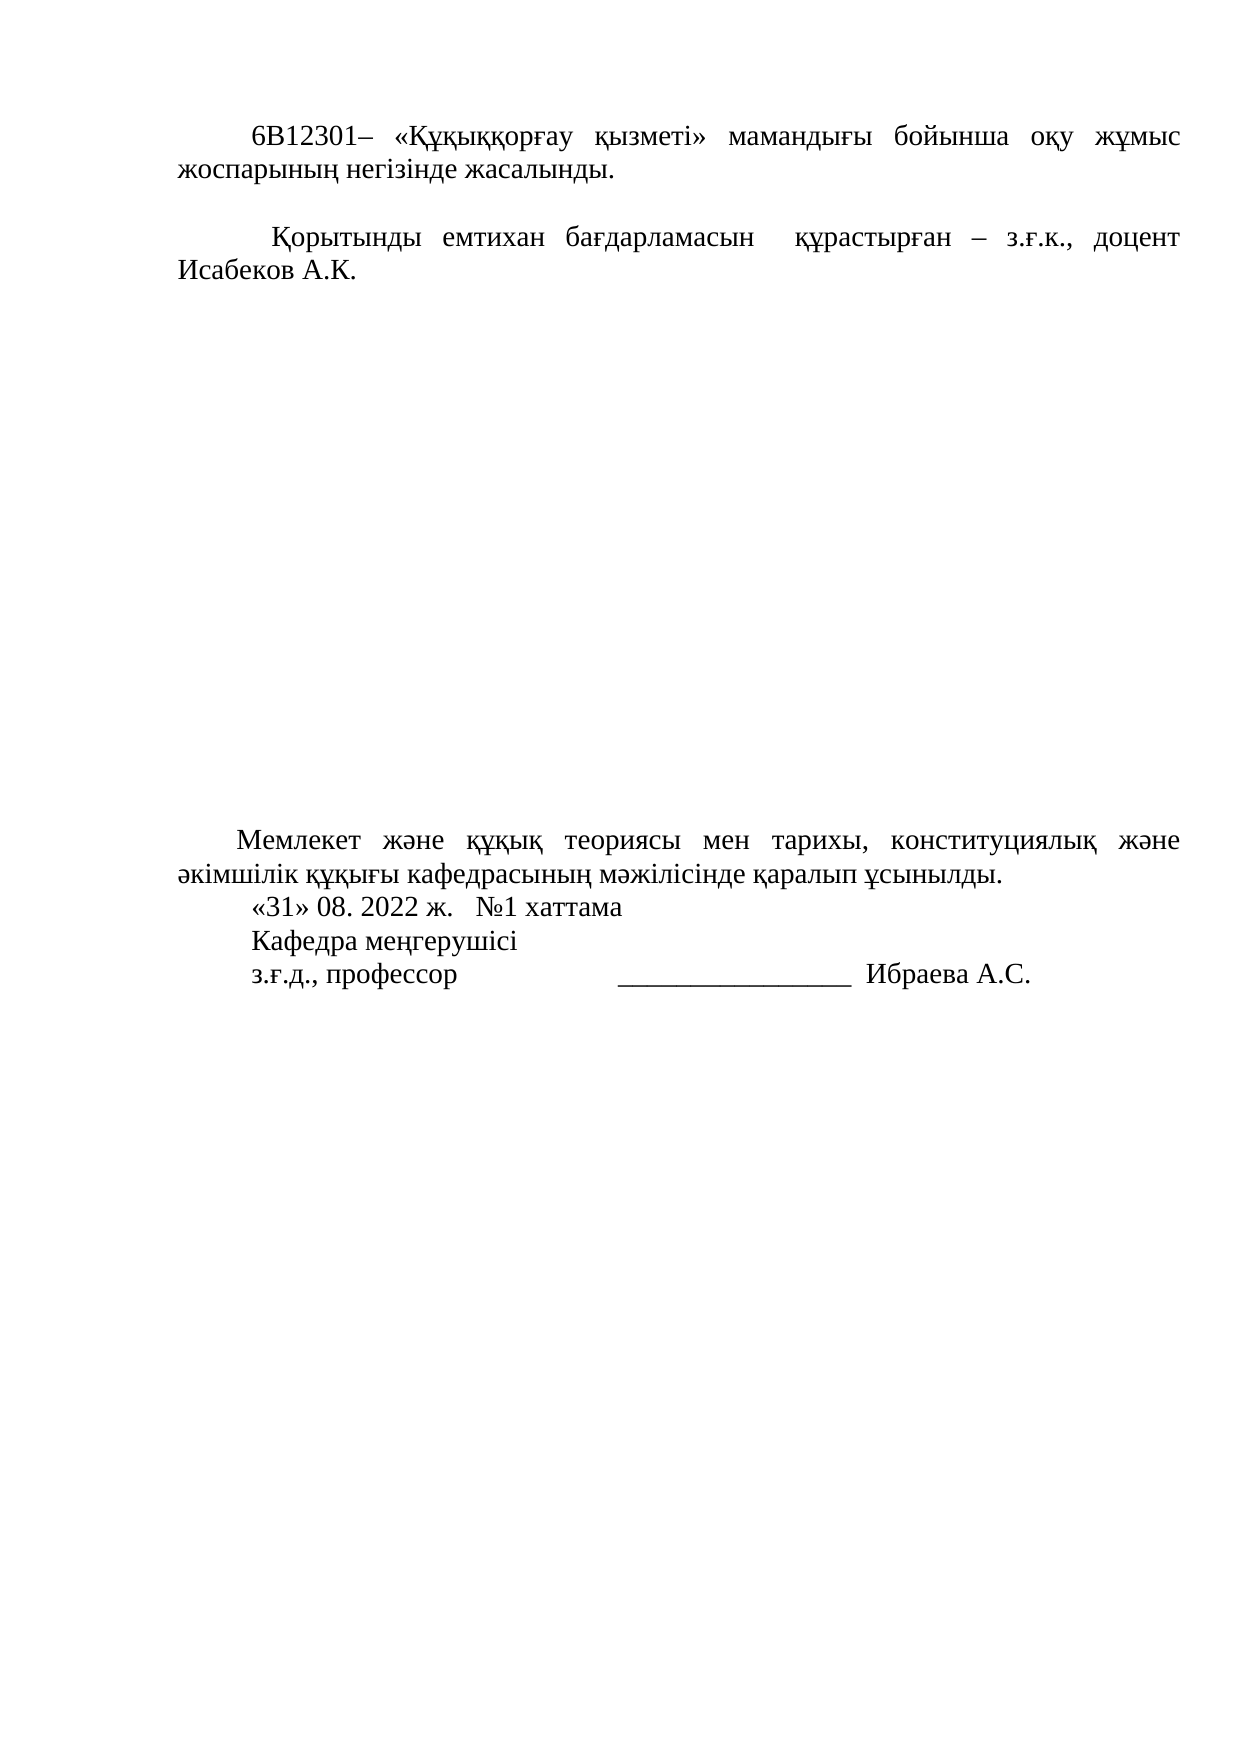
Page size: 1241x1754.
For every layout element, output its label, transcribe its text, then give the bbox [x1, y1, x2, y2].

text «31» 08. 2022 ж. №1 хаттама [177, 889, 1181, 923]
text з.ғ.д., профессор ________________ Ибраева А.С. [177, 957, 1181, 990]
text Мемлекет және құқық теориясы мен тарихы, конституциялық және әкімшілік құқығы кафедрасының мәжілісінде қаралып ұсынылды. [177, 822, 1181, 889]
text 6В12301– «Құқыққорғау қызметі» мамандығы бойынша оқу жұмыс жоспарының негізінде жасалынды. [177, 118, 1181, 185]
text Кафедра меңгерушісі [177, 923, 1181, 957]
text Қорытынды емтихан бағдарламасын құрастырған – з.ғ.к., доцент Исабеков А.К. [177, 219, 1181, 286]
